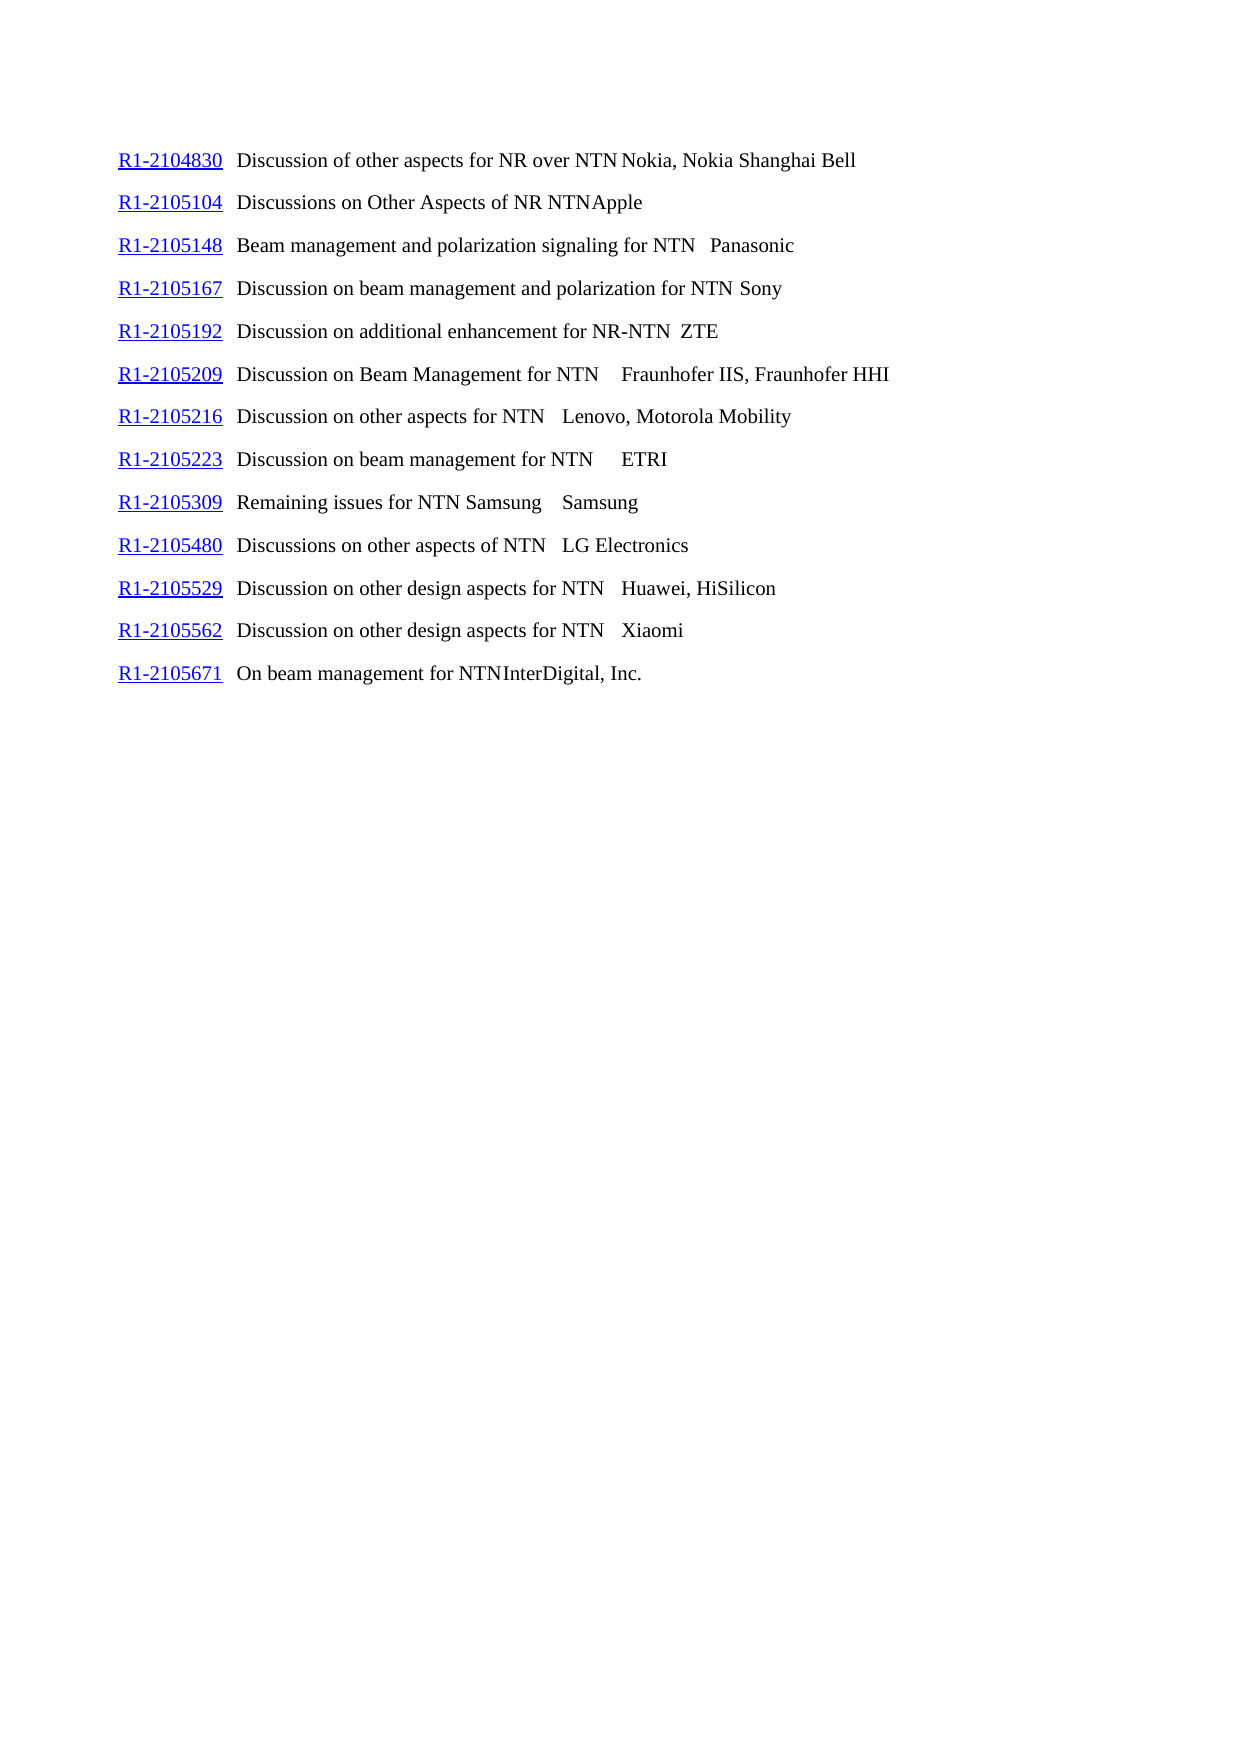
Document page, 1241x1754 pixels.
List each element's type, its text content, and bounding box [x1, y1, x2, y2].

text R1-2105529 Discussion on other design aspects for NTN Huawei, HiSilicon [118, 576, 1122, 600]
text R1-2105167 Discussion on beam management and polarization for NTN Sony [118, 276, 1122, 300]
text R1-2105104 Discussions on Other Aspects of NR NTN Apple [118, 190, 1122, 214]
text R1-2105209 Discussion on Beam Management for NTN Fraunhofer IIS, Fraunhofer HHI [118, 362, 1122, 386]
text R1-2105223 Discussion on beam management for NTN ETRI [118, 447, 1122, 471]
text R1-2105309 Remaining issues for NTN Samsung Samsung [118, 490, 1122, 514]
text R1-2105216 Discussion on other aspects for NTN Lenovo, Motorola Mobility [118, 404, 1122, 428]
text R1-2104830 Discussion of other aspects for NR over NTN Nokia, Nokia Shanghai Bell [118, 147, 1122, 172]
text R1-2105480 Discussions on other aspects of NTN LG Electronics [118, 533, 1122, 557]
text R1-2105671 On beam management for NTN InterDigital, Inc. [118, 661, 1122, 685]
text R1-2105148 Beam management and polarization signaling for NTN Panasonic [118, 233, 1122, 257]
text R1-2105562 Discussion on other design aspects for NTN Xiaomi [118, 618, 1122, 642]
text R1-2105192 Discussion on additional enhancement for NR-NTN ZTE [118, 319, 1122, 343]
